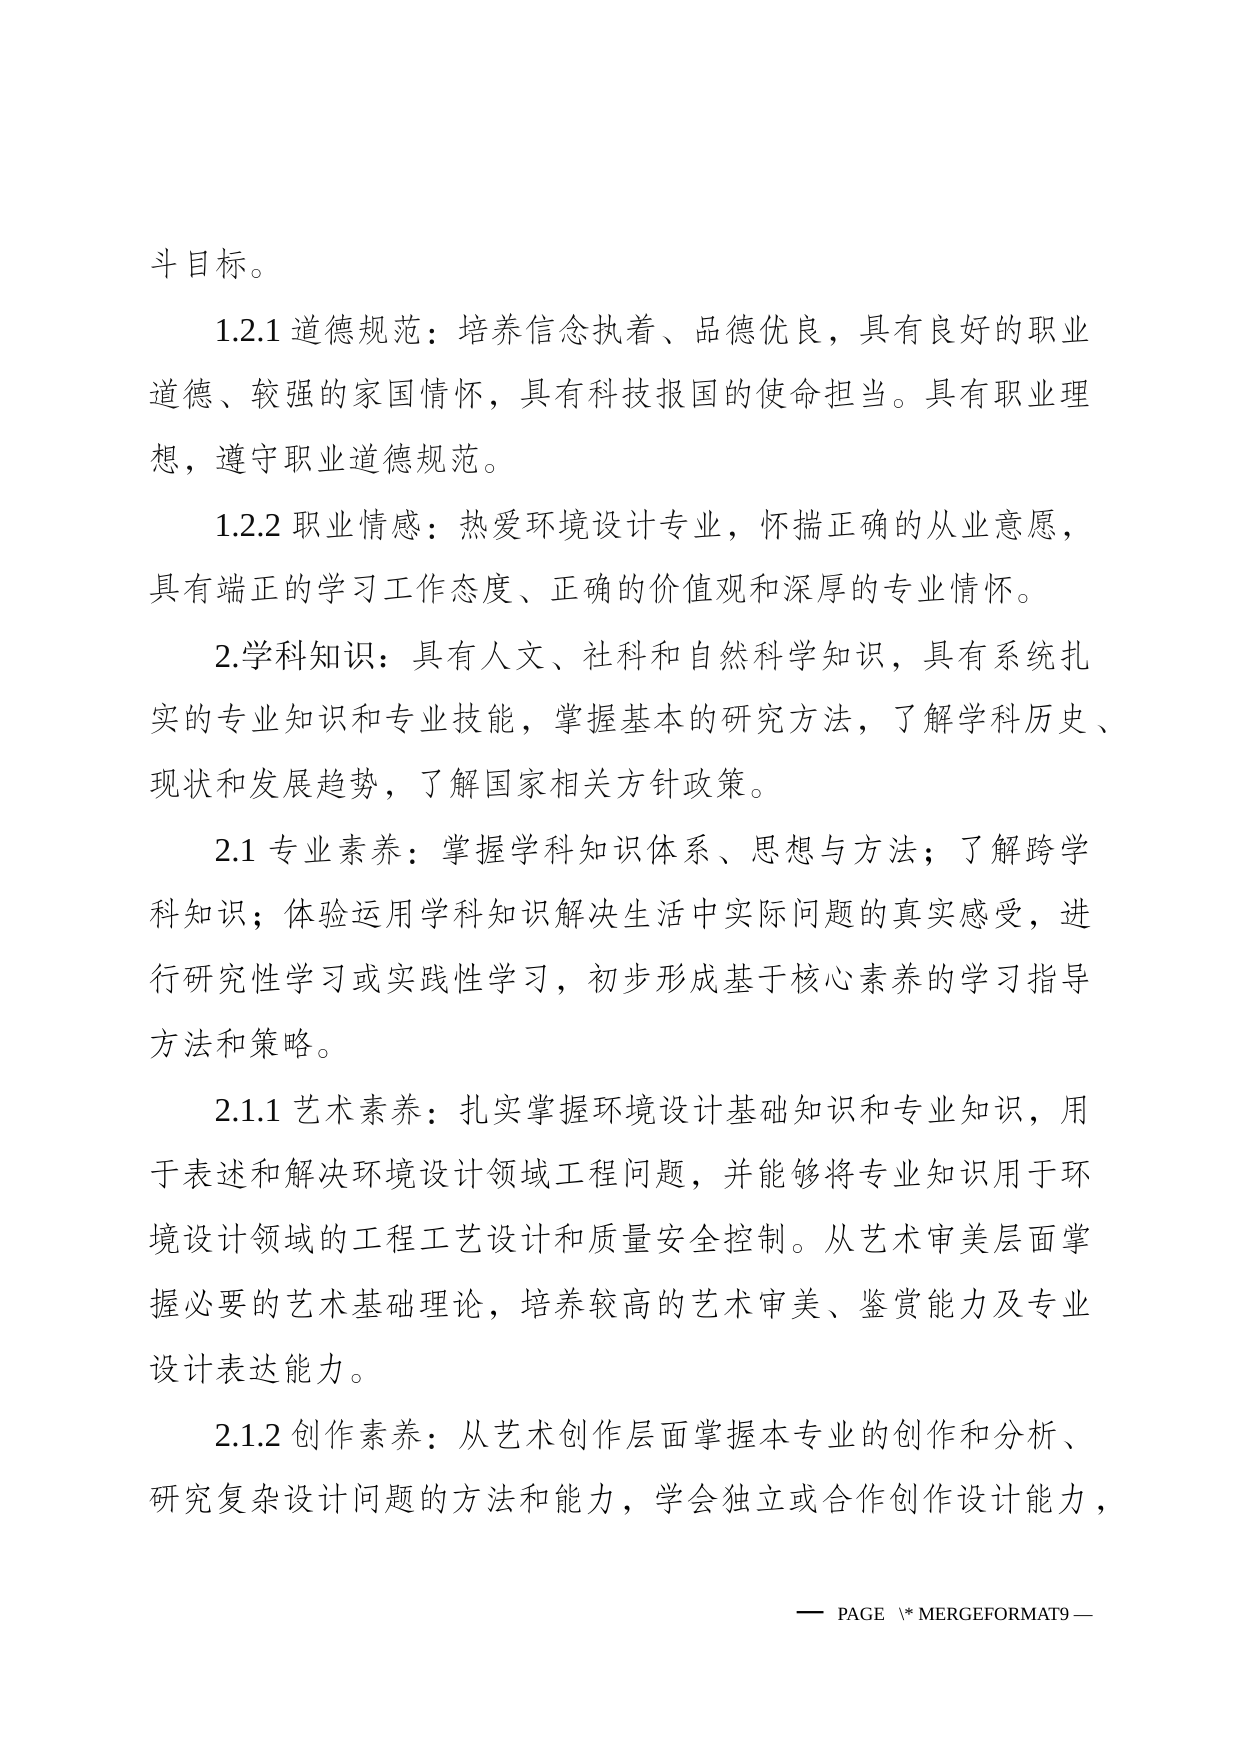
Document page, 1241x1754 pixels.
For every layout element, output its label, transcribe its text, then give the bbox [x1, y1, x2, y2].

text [148, 1403, 1092, 1533]
text 1.2.1 道德规范：培养信念执着、品德优良，具有良好的职业道德、较强的家国情怀，具有科技报国的使命担当。具有职业理想，遵守职业道德规范。 [148, 298, 1092, 493]
text 2.1 专业素养：掌握学科知识体系、思想与方法；了解跨学科知识；体验运用学科知识解决生活中实际问题的真实感受，进行研究性学习或实践性学习，初步形成基于核心素养的学习指导方法和策略。 [148, 818, 1092, 1078]
text 2.1.1 艺术素养：扎实掌握环境设计基础知识和专业知识，用于表述和解决环境设计领域工程问题，并能够将专业知识用于环境设计领域的工程工艺设计和质量安全控制。从艺术审美层面掌握必要的艺术基础理论，培养较高的艺术审美、鉴赏能力及专业设计表达能力。 [148, 1078, 1092, 1403]
text 2.学科知识：具有人文、社科和自然科学知识，具有系统扎实的专业知识和专业技能，掌握基本的研究方法，了解学科历史、现状和发展趋势，了解国家相关方针政策。 [148, 623, 1092, 818]
text 1.2.2 职业情感：热爱环境设计专业，怀揣正确的从业意愿，具有端正的学习工作态度、正确的价值观和深厚的专业情怀。 [148, 493, 1092, 623]
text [148, 233, 1092, 298]
